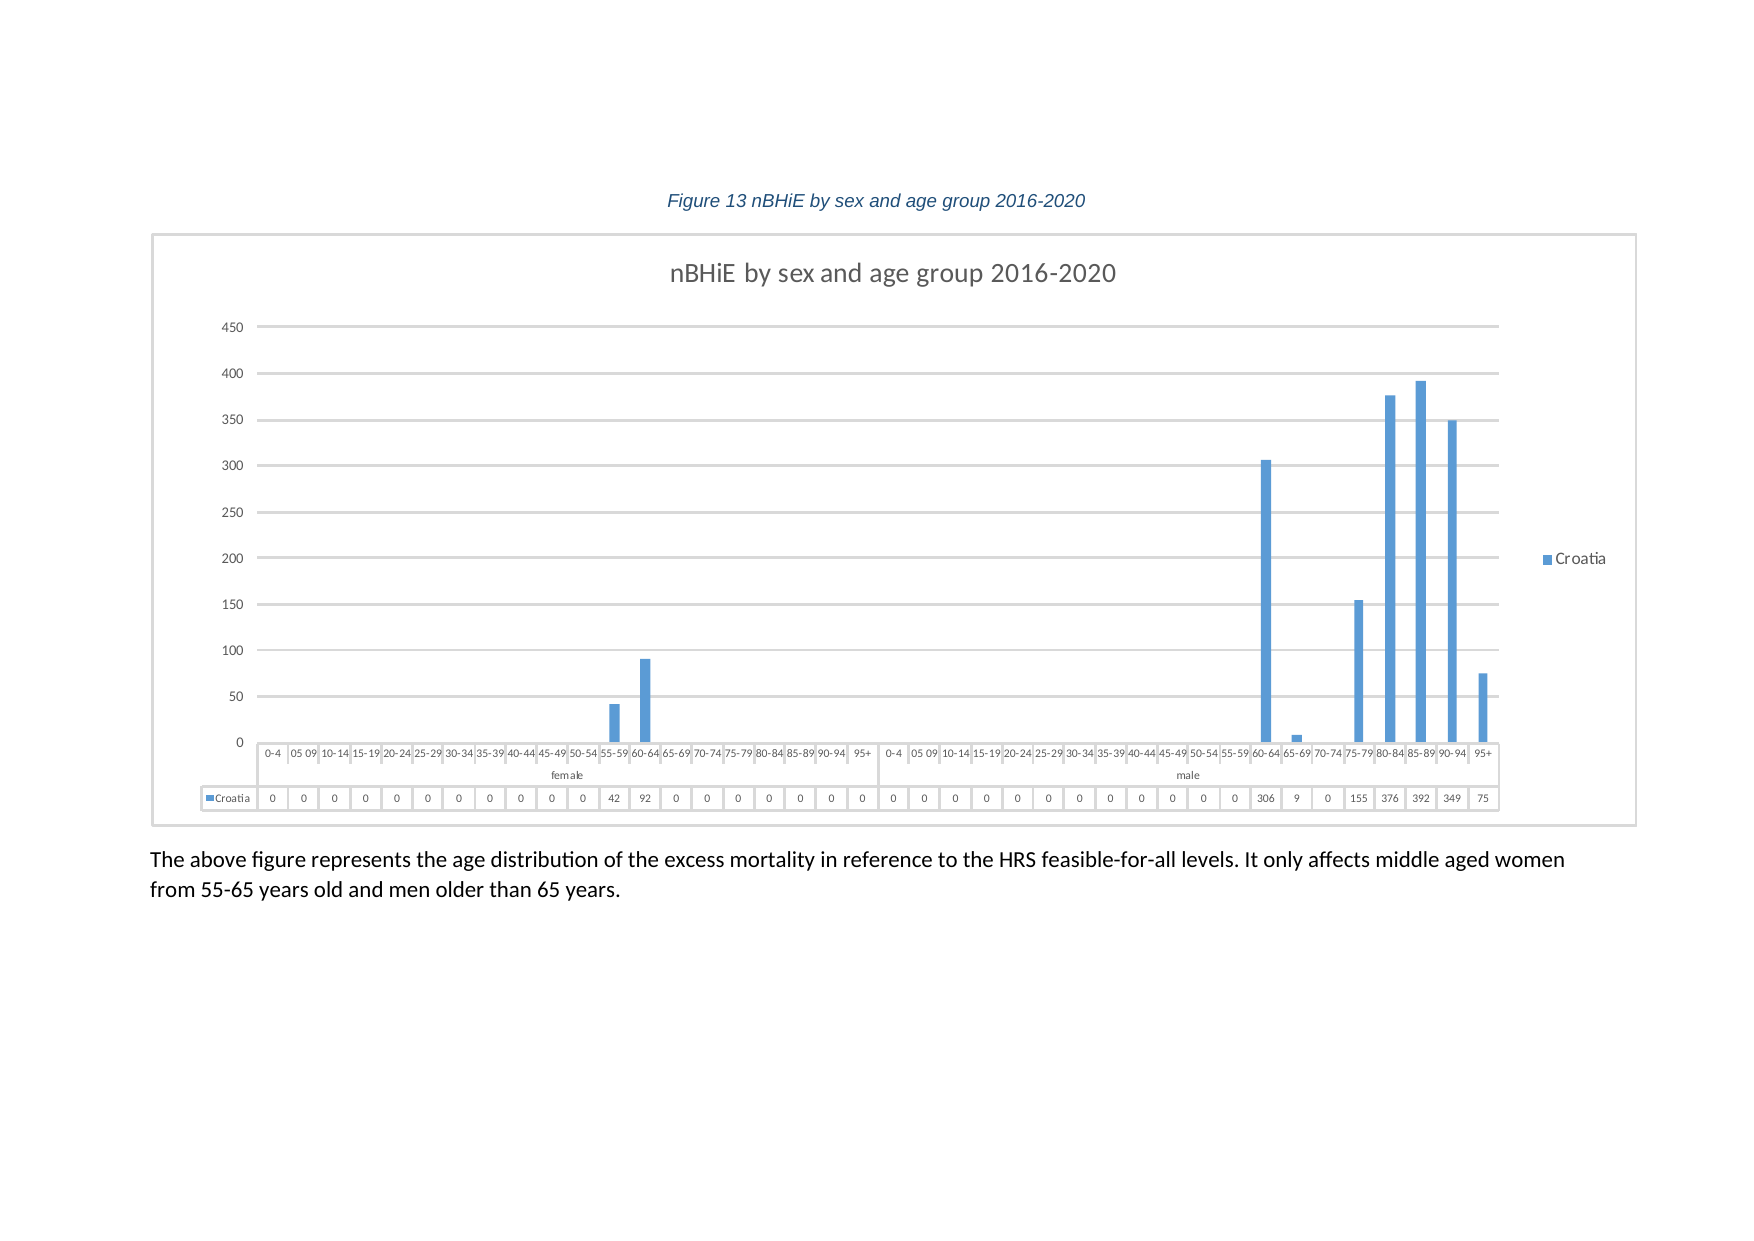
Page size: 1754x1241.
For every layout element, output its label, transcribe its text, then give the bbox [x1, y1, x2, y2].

text The above figure represents the age distribution of the excess mortality in reference to the HRS feasible-for-all levels. It only affects middle aged women from 55-65 years old and men older than 65 years. [150, 845, 1604, 903]
